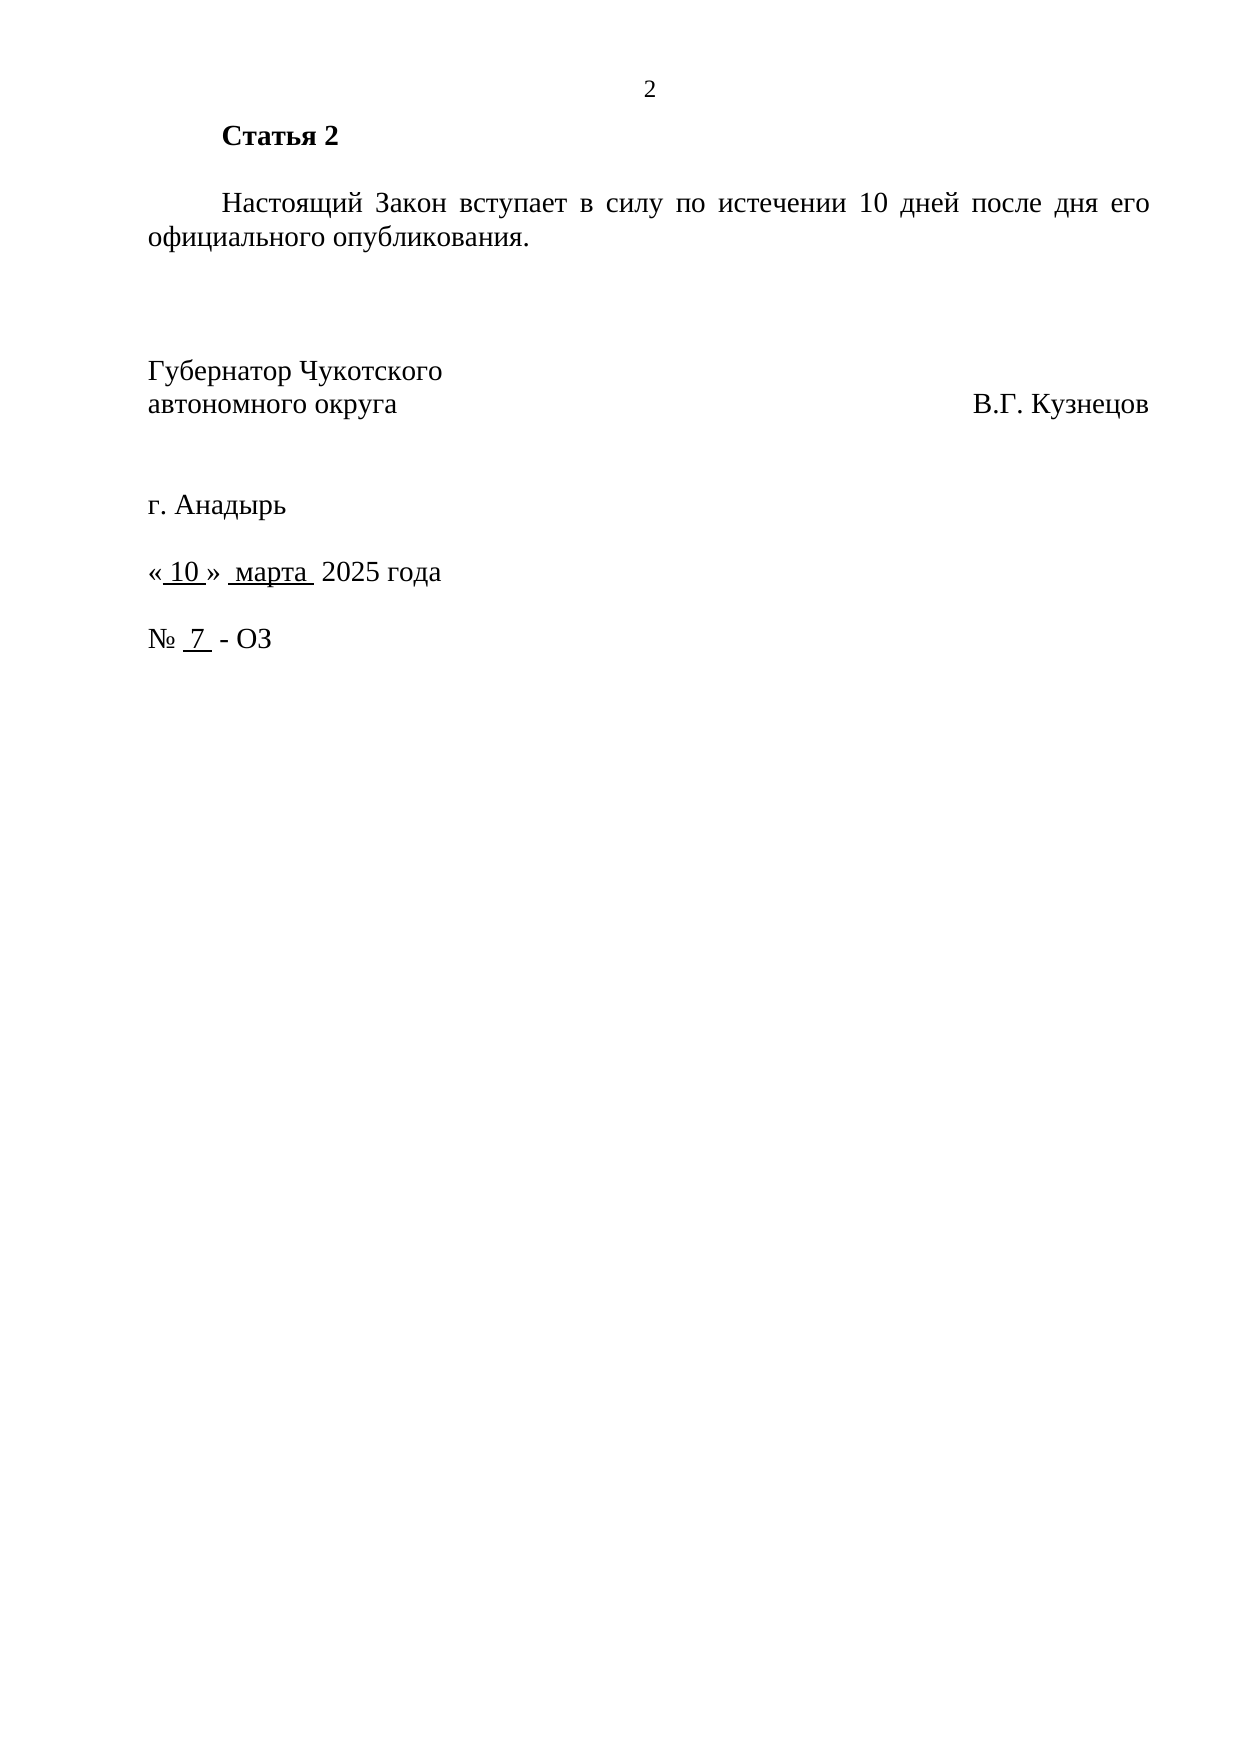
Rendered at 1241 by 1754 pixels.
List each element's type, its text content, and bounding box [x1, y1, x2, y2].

text Губернатор Чукотского [148, 353, 1152, 386]
text автономного округа В.Г. Кузнецов [148, 386, 1152, 420]
text « 10 » марта 2025 года [148, 554, 1152, 588]
text № 7 - ОЗ [148, 621, 1152, 655]
text Статья 2 [221, 118, 1152, 152]
text Настоящий Закон вступает в силу по истечении 10 дней после дня его официального опубликования. [148, 185, 1152, 252]
text г. Анадырь [148, 487, 1152, 521]
